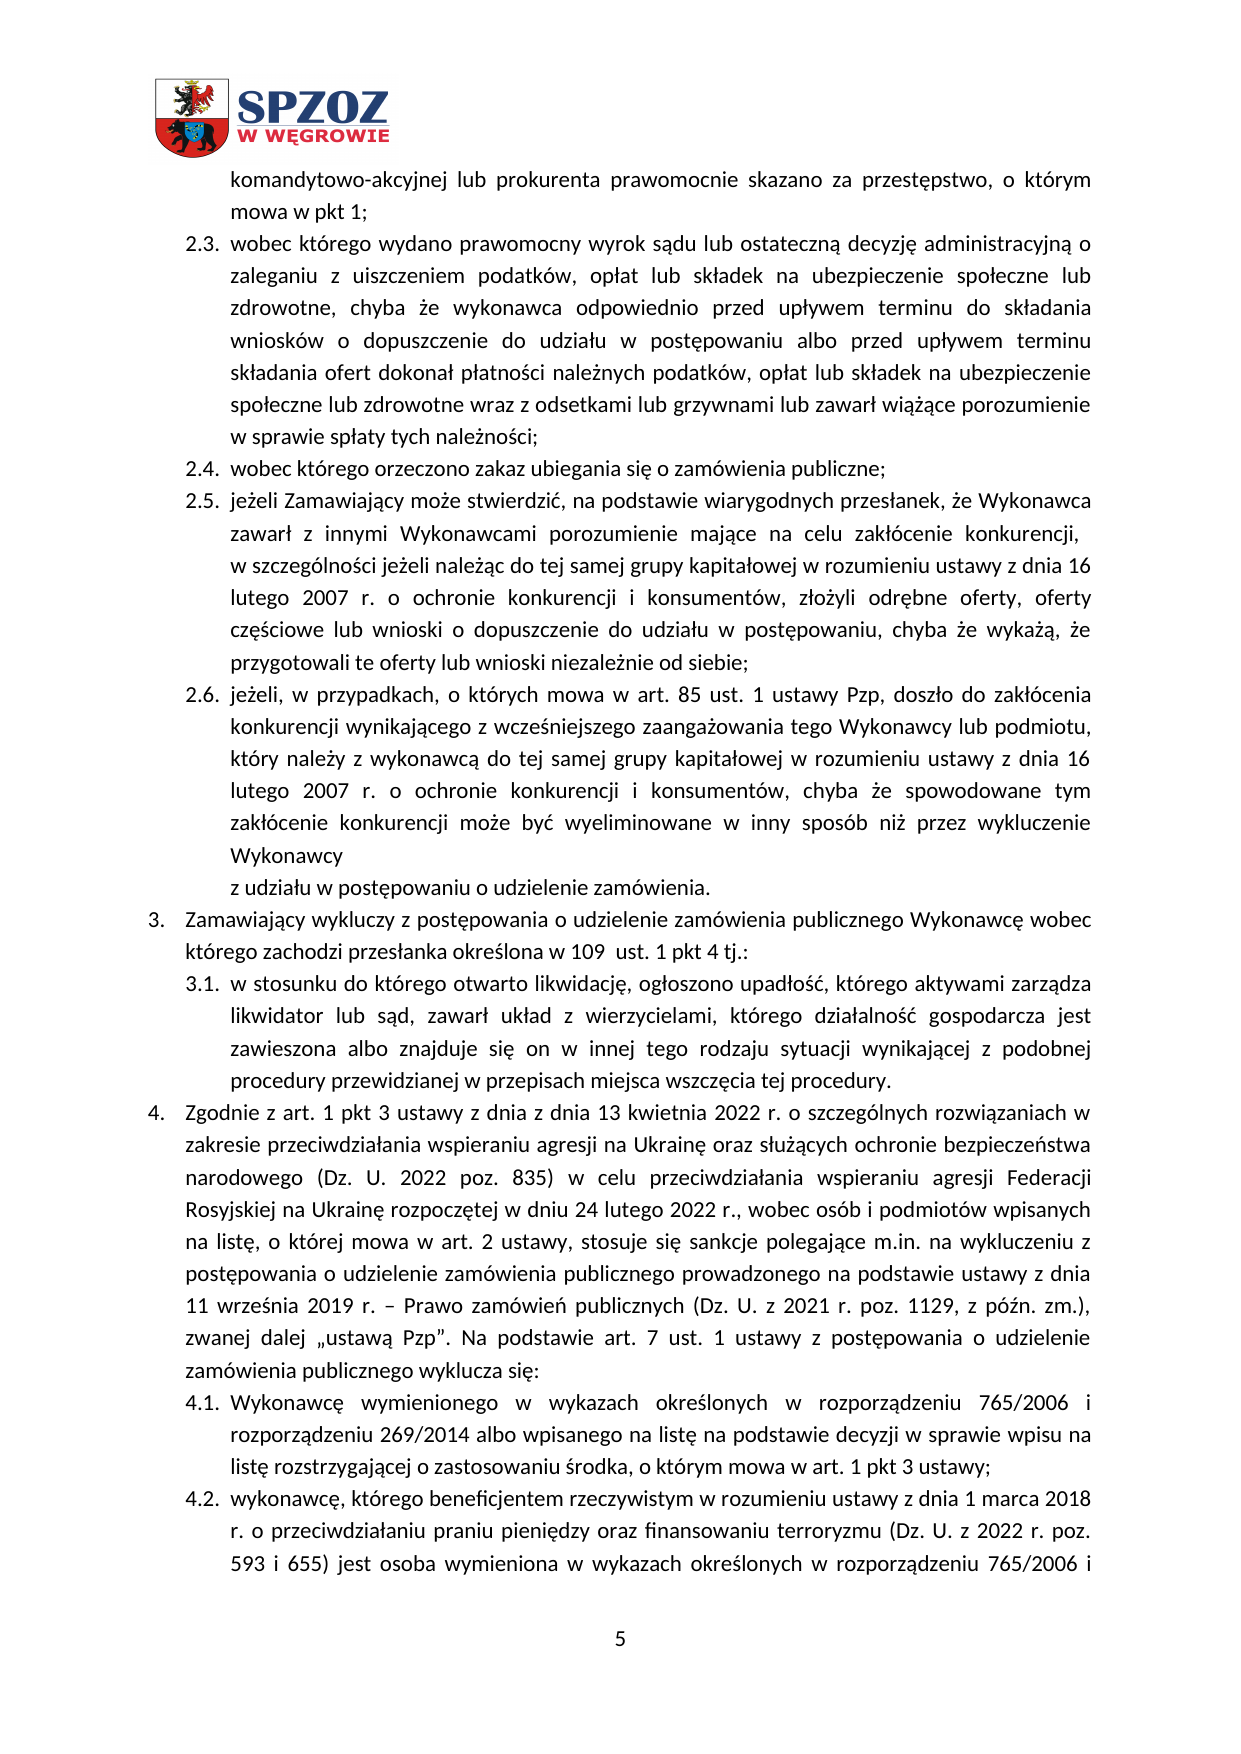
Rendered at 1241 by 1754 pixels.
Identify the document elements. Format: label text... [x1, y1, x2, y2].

list wobec którego orzeczono zakaz ubiegania się o zamówienia publiczne; [185, 454, 1093, 482]
list w stosunku do którego otwarto likwidację, ogłoszono upadłość, którego aktywami zarządza likwidator lub sąd, zawarł układ z wierzycielami, którego działalność gospodarcza jest zawieszona albo znajduje się on w innej tego rodzaju sytuacji wynikającej z podobnej procedury przewidzianej w przepisach miejsca wszczęcia tej procedury. [185, 969, 1093, 1094]
picture [147, 73, 400, 165]
list Zamawiający wykluczy z postępowania o udzielenie zamówienia publicznego Wykonawcę wobec którego zachodzi przesłanka określona w 109 ust. 1 pkt 4 tj.: [148, 905, 1093, 965]
list Wykonawcę wymienionego w wykazach określonych w rozporządzeniu 765/2006 i rozporządzeniu 269/2014 albo wpisanego na listę na podstawie decyzji w sprawie wpisu na listę rozstrzygającej o zastosowaniu środka, o którym mowa w art. 1 pkt 3 ustawy; [185, 1388, 1093, 1480]
list Zgodnie z art. 1 pkt 3 ustawy z dnia z dnia 13 kwietnia 2022 r. o szczególnych rozwiązaniach w zakresie przeciwdziałania wspieraniu agresji na Ukrainę oraz służących ochronie bezpieczeństwa narodowego (Dz. U. 2022 poz. 835) w celu przeciwdziałania wspieraniu agresji Federacji Rosyjskiej na Ukrainę rozpoczętej w dniu 24 lutego 2022 r., wobec osób i podmiotów wpisanych na listę, o której mowa w art. 2 ustawy, stosuje się sankcje polegające m.in. na wykluczeniu z postępowania o udzielenie zamówienia publicznego prowadzonego na podstawie ustawy z dnia 11 września 2019 r. – Prawo zamówień publicznych (Dz. U. z 2021 r. poz. 1129, z późn. zm.), zwanej dalej „ustawą Pzp”. Na podstawie art. 7 ust. 1 ustawy z postępowania o udzielenie zamówienia publicznego wyklucza się: [148, 1098, 1093, 1384]
list wobec którego wydano prawomocny wyrok sądu lub ostateczną decyzję administracyjną o zaleganiu z uiszczeniem podatków, opłat lub składek na ubezpieczenie społeczne lub zdrowotne, chyba że wykonawca odpowiednio przed upływem terminu do składania wniosków o dopuszczenie do udziału w postępowaniu albo przed upływem terminu składania ofert dokonał płatności należnych podatków, opłat lub składek na ubezpieczenie społeczne lub zdrowotne wraz z odsetkami lub grzywnami lub zawarł wiążące porozumienie w sprawie spłaty tych należności; [185, 229, 1093, 450]
list jeżeli Zamawiający może stwierdzić, na podstawie wiarygodnych przesłanek, że Wykonawca zawarł z innymi Wykonawcami porozumienie mające na celu zakłócenie konkurencji, w szczególności jeżeli należąc do tej samej grupy kapitałowej w rozumieniu ustawy z dnia 16 lutego 2007 r. o ochronie konkurencji i konsumentów, złożyli odrębne oferty, oferty częściowe lub wnioski o dopuszczenie do udziału w postępowaniu, chyba że wykażą, że przygotowali te oferty lub wnioski niezależnie od siebie; [185, 487, 1093, 676]
list jeżeli, w przypadkach, o których mowa w art. 85 ust. 1 ustawy Pzp, doszło do zakłócenia konkurencji wynikającego z wcześniejszego zaangażowania tego Wykonawcy lub podmiotu, który należy z wykonawcą do tej samej grupy kapitałowej w rozumieniu ustawy z dnia 16 lutego 2007 r. o ochronie konkurencji i konsumentów, chyba że spowodowane tym zakłócenie konkurencji może być wyeliminowane w inny sposób niż przez wykluczenie Wykonawcy z udziału w postępowaniu o udzielenie zamówienia. [185, 680, 1093, 901]
